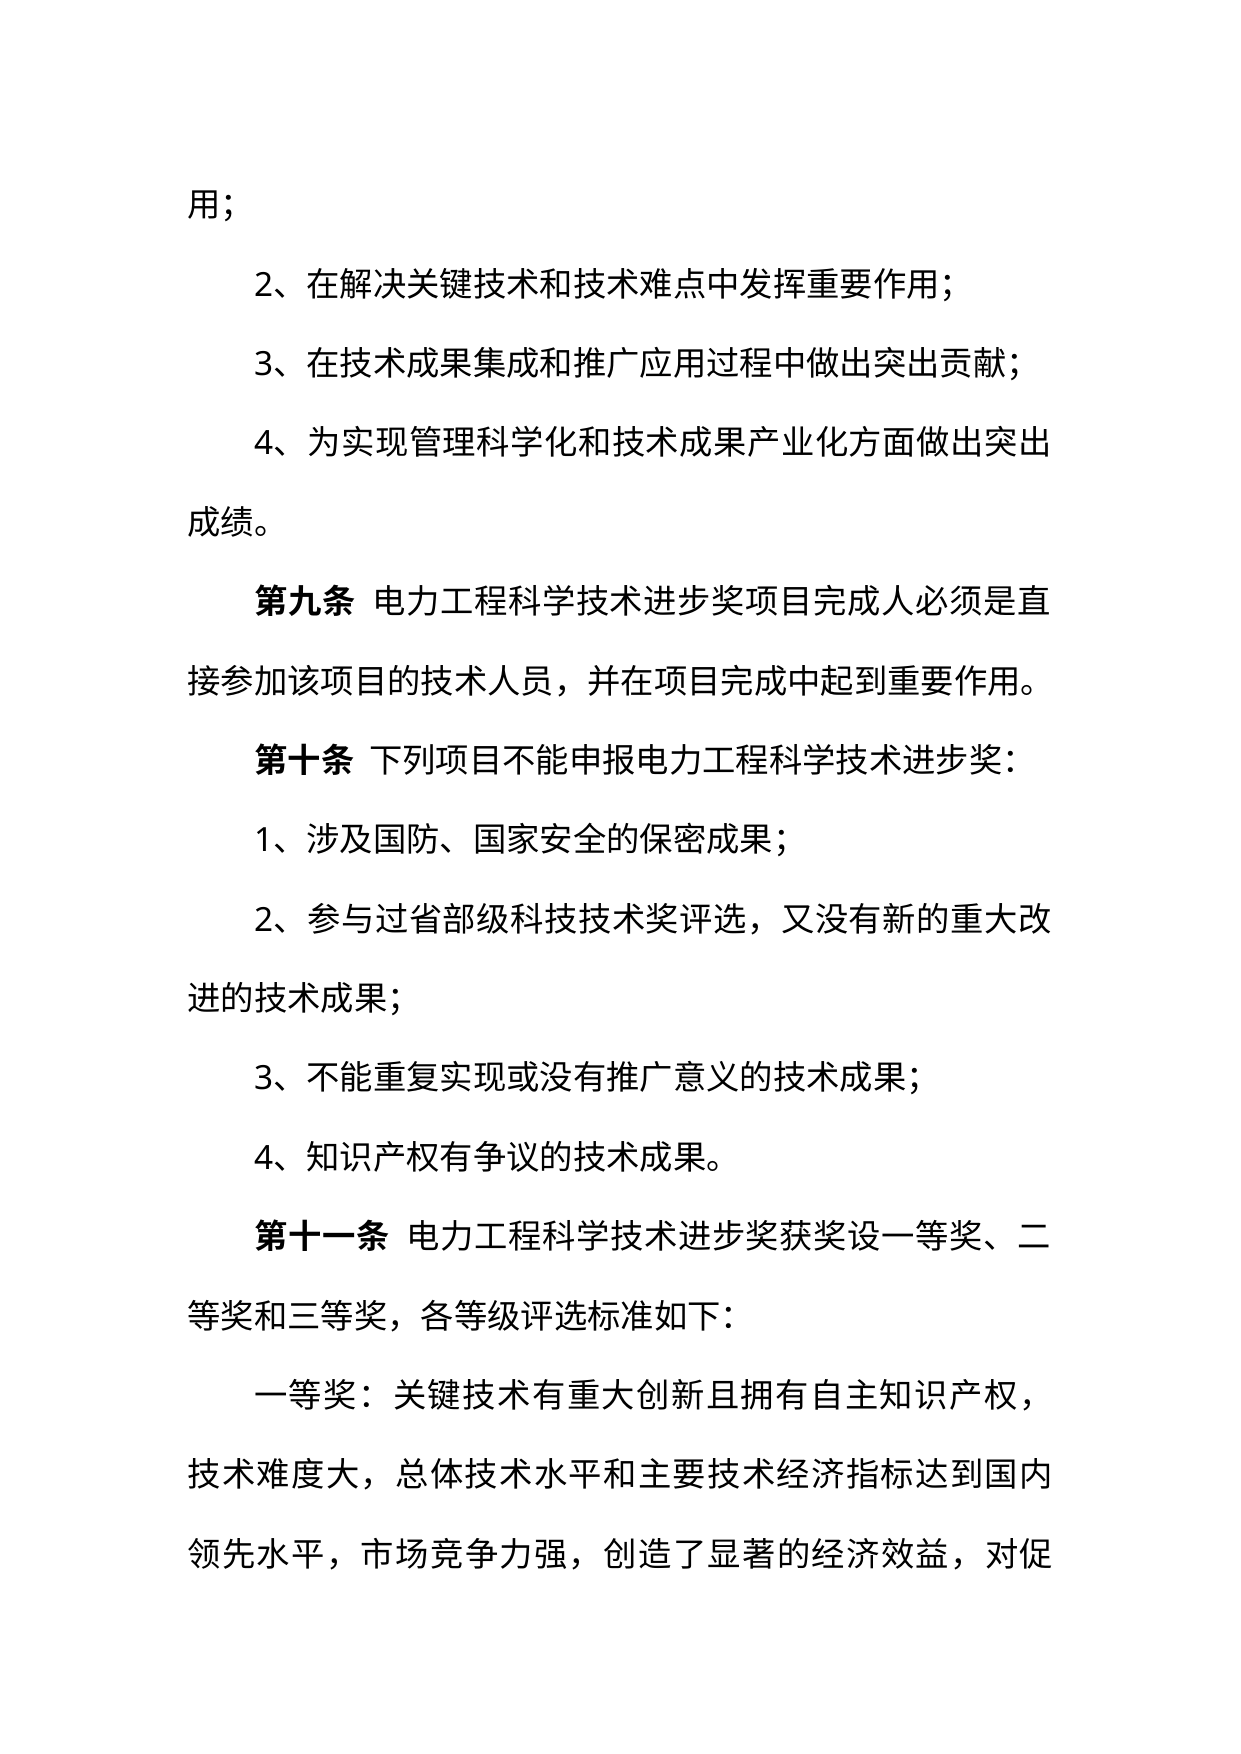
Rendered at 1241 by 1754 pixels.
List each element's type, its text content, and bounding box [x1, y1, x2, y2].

text 2、在解决关键技术和技术难点中发挥重要作用； [187, 242, 1053, 321]
text 3、在技术成果集成和推广应用过程中做出突出贡献； [187, 321, 1053, 401]
text 4、为实现管理科学化和技术成果产业化方面做出突出成绩。 [187, 401, 1053, 559]
text 2、参与过省部级科技技术奖评选，又没有新的重大改进的技术成果； [187, 877, 1053, 1036]
text 3、不能重复实现或没有推广意义的技术成果； [187, 1036, 1053, 1115]
text 4、知识产权有争议的技术成果。 [187, 1115, 1053, 1194]
text 第十一条 电力工程科学技术进步奖获奖设一等奖、二等奖和三等奖，各等级评选标准如下： [187, 1194, 1053, 1353]
text 1、涉及国防、国家安全的保密成果； [187, 798, 1053, 877]
text 第十条 下列项目不能申报电力工程科学技术进步奖： [187, 718, 1053, 798]
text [187, 1353, 1053, 1591]
text 第九条 电力工程科学技术进步奖项目完成人必须是直接参加该项目的技术人员，并在项目完成中起到重要作用。 [187, 559, 1053, 718]
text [187, 163, 1053, 242]
